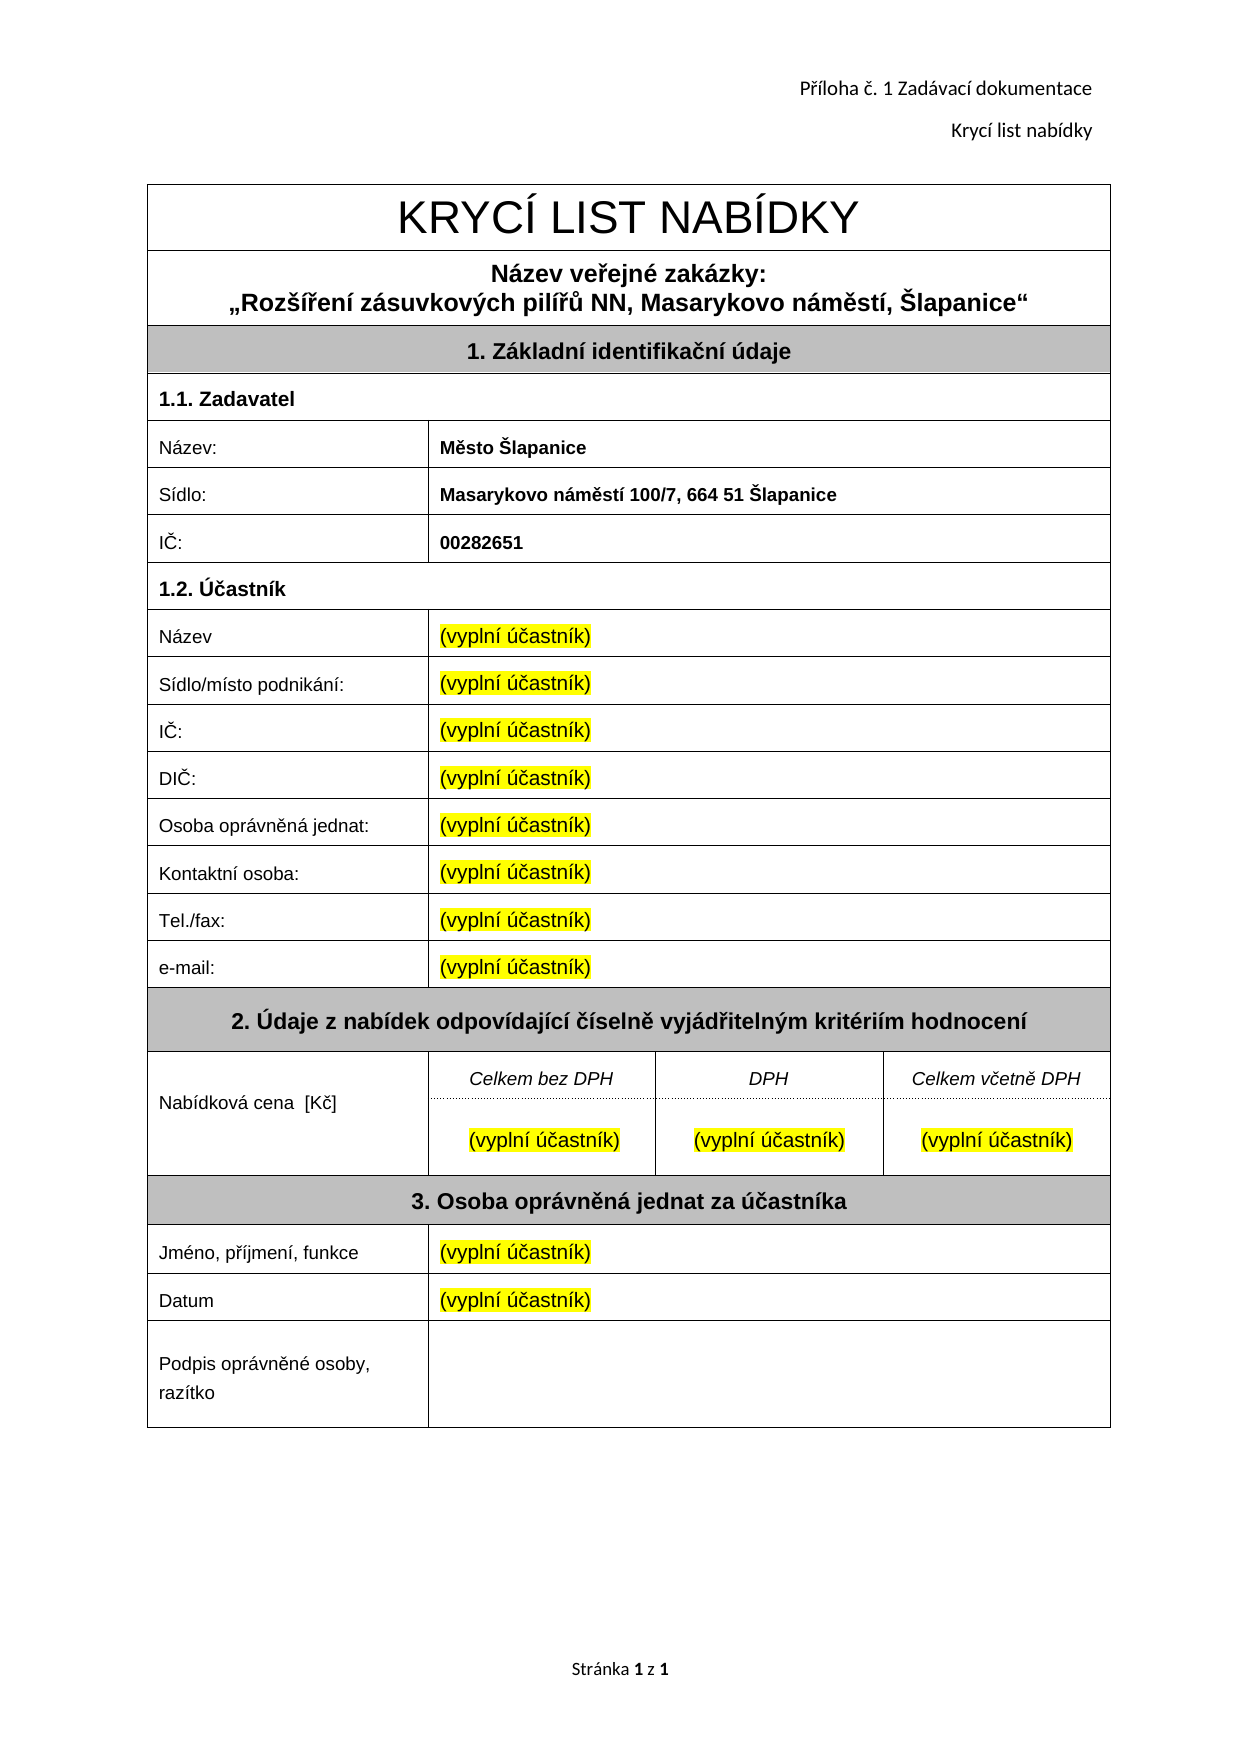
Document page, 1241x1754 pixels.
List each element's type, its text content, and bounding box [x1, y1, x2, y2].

table_cell (vyplní účastník) [429, 752, 1110, 798]
table_cell (vyplní účastník) [429, 846, 1110, 893]
table_cell IČ: [148, 705, 428, 751]
table_cell 1.2. Účastník [148, 563, 1110, 609]
table_cell Datum [148, 1274, 428, 1320]
table_cell Název veřejné zakázky: „Rozšíření zásuvkových pilířů NN, Masarykovo náměstí, Šlapanice“ [148, 251, 1110, 325]
table_cell (vyplní účastník) [429, 657, 1110, 703]
table_cell DIČ: [148, 752, 428, 798]
table_cell (vyplní účastník) [429, 1225, 1110, 1273]
table_cell Název [148, 610, 428, 656]
table_cell Sídlo: [148, 468, 428, 514]
table_cell Sídlo/místo podnikání: [148, 657, 428, 703]
table_cell 3. Osoba oprávněná jednat za účastníka [148, 1176, 1110, 1224]
table_cell (vyplní účastník) [429, 799, 1110, 845]
table_cell (vyplní účastník) [656, 1098, 883, 1175]
table_cell 1. Základní identifikační údaje [148, 326, 1110, 372]
table_cell Nabídková cena [Kč] [148, 1052, 428, 1175]
table_cell (vyplní účastník) [429, 941, 1110, 987]
table_cell 1.1. Zadavatel [148, 374, 1110, 420]
table_cell 2. Údaje z nabídek odpovídající číselně vyjádřitelným kritériím hodnocení [148, 988, 1110, 1051]
table_cell Kontaktní osoba: [148, 846, 428, 893]
table_cell Jméno, příjmení, funkce [148, 1225, 428, 1273]
table_cell (vyplní účastník) [429, 894, 1110, 940]
table_cell (vyplní účastník) [429, 1098, 655, 1175]
table_cell 00282651 [429, 515, 1110, 562]
table_cell (vyplní účastník) [429, 1274, 1110, 1320]
table_cell Město Šlapanice [429, 421, 1110, 467]
table_cell Název: [148, 421, 428, 467]
table_cell Masarykovo náměstí 100/7, 664 51 Šlapanice [429, 468, 1110, 514]
table_cell [429, 1321, 1110, 1427]
table_cell (vyplní účastník) [429, 610, 1110, 656]
table_cell e-mail: [148, 941, 428, 987]
table_cell Osoba oprávněná jednat: [148, 799, 428, 845]
table_cell IČ: [148, 515, 428, 562]
table_cell (vyplní účastník) [429, 705, 1110, 751]
table_cell Celkem bez DPH [429, 1052, 655, 1098]
table_cell Celkem včetně DPH [884, 1052, 1110, 1098]
table_cell (vyplní účastník) [884, 1098, 1110, 1175]
table_cell Podpis oprávněné osoby, razítko [148, 1321, 428, 1427]
table_cell DPH [656, 1052, 883, 1098]
table_cell Tel./fax: [148, 894, 428, 940]
table_header KRYCÍ LIST NABÍDKY [148, 185, 1110, 249]
